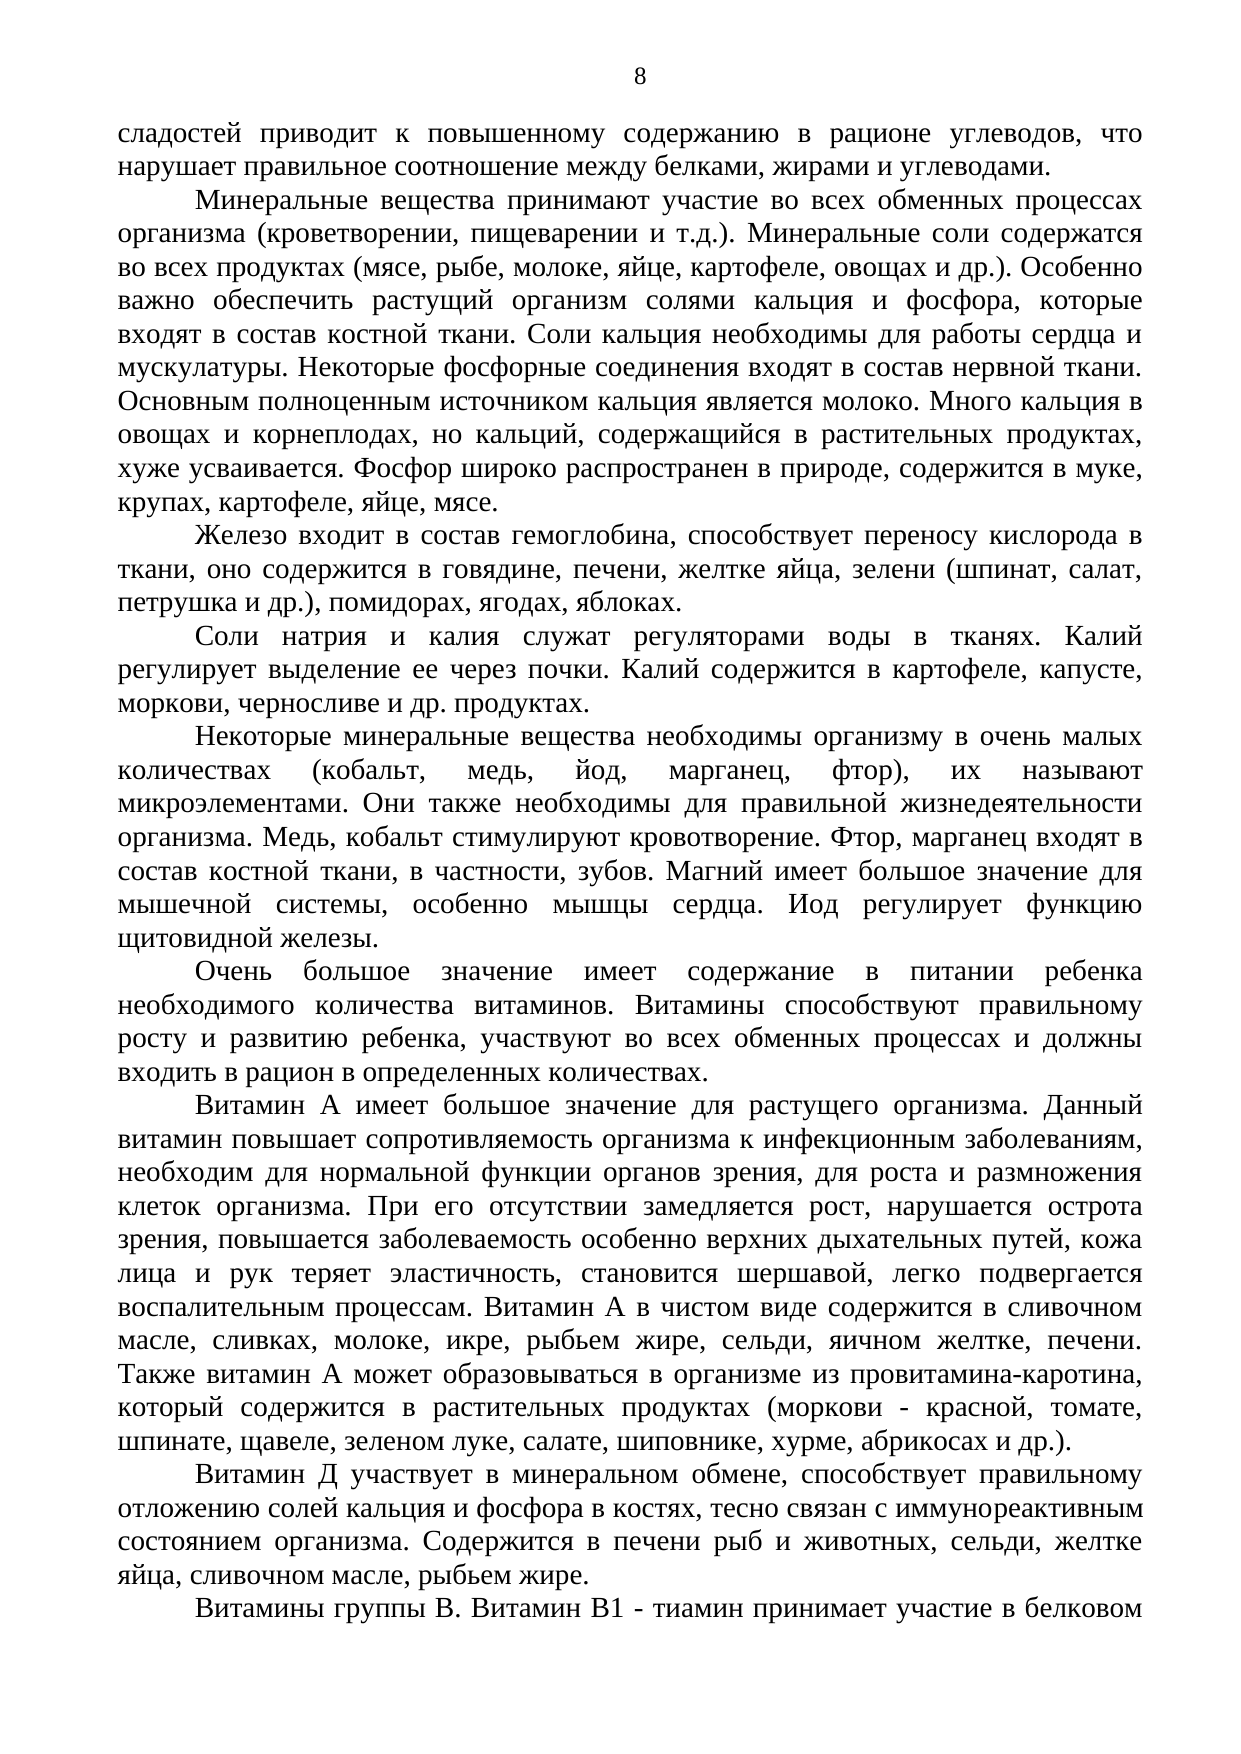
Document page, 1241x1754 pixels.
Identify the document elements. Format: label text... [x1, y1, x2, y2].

text Железо входит в состав гемоглобина, способствует переносу кислорода в ткани, оно содержится в говядине, печени, желтке яйца, зелени (шпинат, салат, петрушка и др.), помидорах, ягодах, яблоках. [117, 517, 1144, 618]
text Соли натрия и калия служат регуляторами воды в тканях. Калий регулирует выделение ее через почки. Калий содержится в картофеле, капусте, моркови, черносливе и др. продуктах. [117, 618, 1144, 718]
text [117, 1591, 1144, 1624]
text Витамин Д участвует в минеральном обмене, способствует правильному отложению солей кальция и фосфора в костях, тесно связан с иммунореактивным состоянием организма. Содержится в печени рыб и животных, сельди, желтке яйца, сливочном масле, рыбьем жире. [117, 1456, 1144, 1591]
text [117, 115, 1144, 182]
text Витамин А имеет большое значение для растущего организма. Данный витамин повышает сопротивляемость организма к инфекционным заболеваниям, необходим для нормальной функции органов зрения, для роста и размножения клеток организма. При его отсутствии замедляется рост, нарушается острота зрения, повышается заболеваемость особенно верхних дыхательных путей, кожа лица и рук теряет эластичность, становится шершавой, легко подвергается воспалительным процессам. Витамин А в чистом виде содержится в сливочном масле, сливках, молоке, икре, рыбьем жире, сельди, яичном желтке, печени. Также витамин А может образовываться в организме из провитамина-каротина, который содержится в растительных продуктах (моркови - красной, томате, шпинате, щавеле, зеленом луке, салате, шиповнике, хурме, абрикосах и др.). [117, 1087, 1144, 1456]
text Очень большое значение имеет содержание в питании ребенка необходимого количества витаминов. Витамины способствуют правильному росту и развитию ребенка, участвуют во всех обменных процессах и должны входить в рацион в определенных количествах. [117, 953, 1144, 1087]
text Некоторые минеральные вещества необходимы организму в очень малых количествах (кобальт, медь, йод, марганец, фтор), их называют микроэлементами. Они также необходимы для правильной жизнедеятельности организма. Медь, кобальт стимулируют кровотворение. Фтор, марганец входят в состав костной ткани, в частности, зубов. Магний имеет большое значение для мышечной системы, особенно мышцы сердца. Иод регулирует функцию щитовидной железы. [117, 718, 1144, 953]
text Минеральные вещества принимают участие во всех обменных процессах организма (кроветворении, пищеварении и т.д.). Минеральные соли содержатся во всех продуктах (мясе, рыбе, молоке, яйце, картофеле, овощах и др.). Особенно важно обеспечить растущий организм солями кальция и фосфора, которые входят в состав костной ткани. Соли кальция необходимы для работы сердца и мускулатуры. Некоторые фосфорные соединения входят в состав нервной ткани. Основным полноценным источником кальция является молоко. Много кальция в овощах и корнеплодах, но кальций, содержащийся в растительных продуктах, хуже усваивается. Фосфор широко распространен в природе, содержится в муке, крупах, картофеле, яйце, мясе. [117, 182, 1144, 517]
